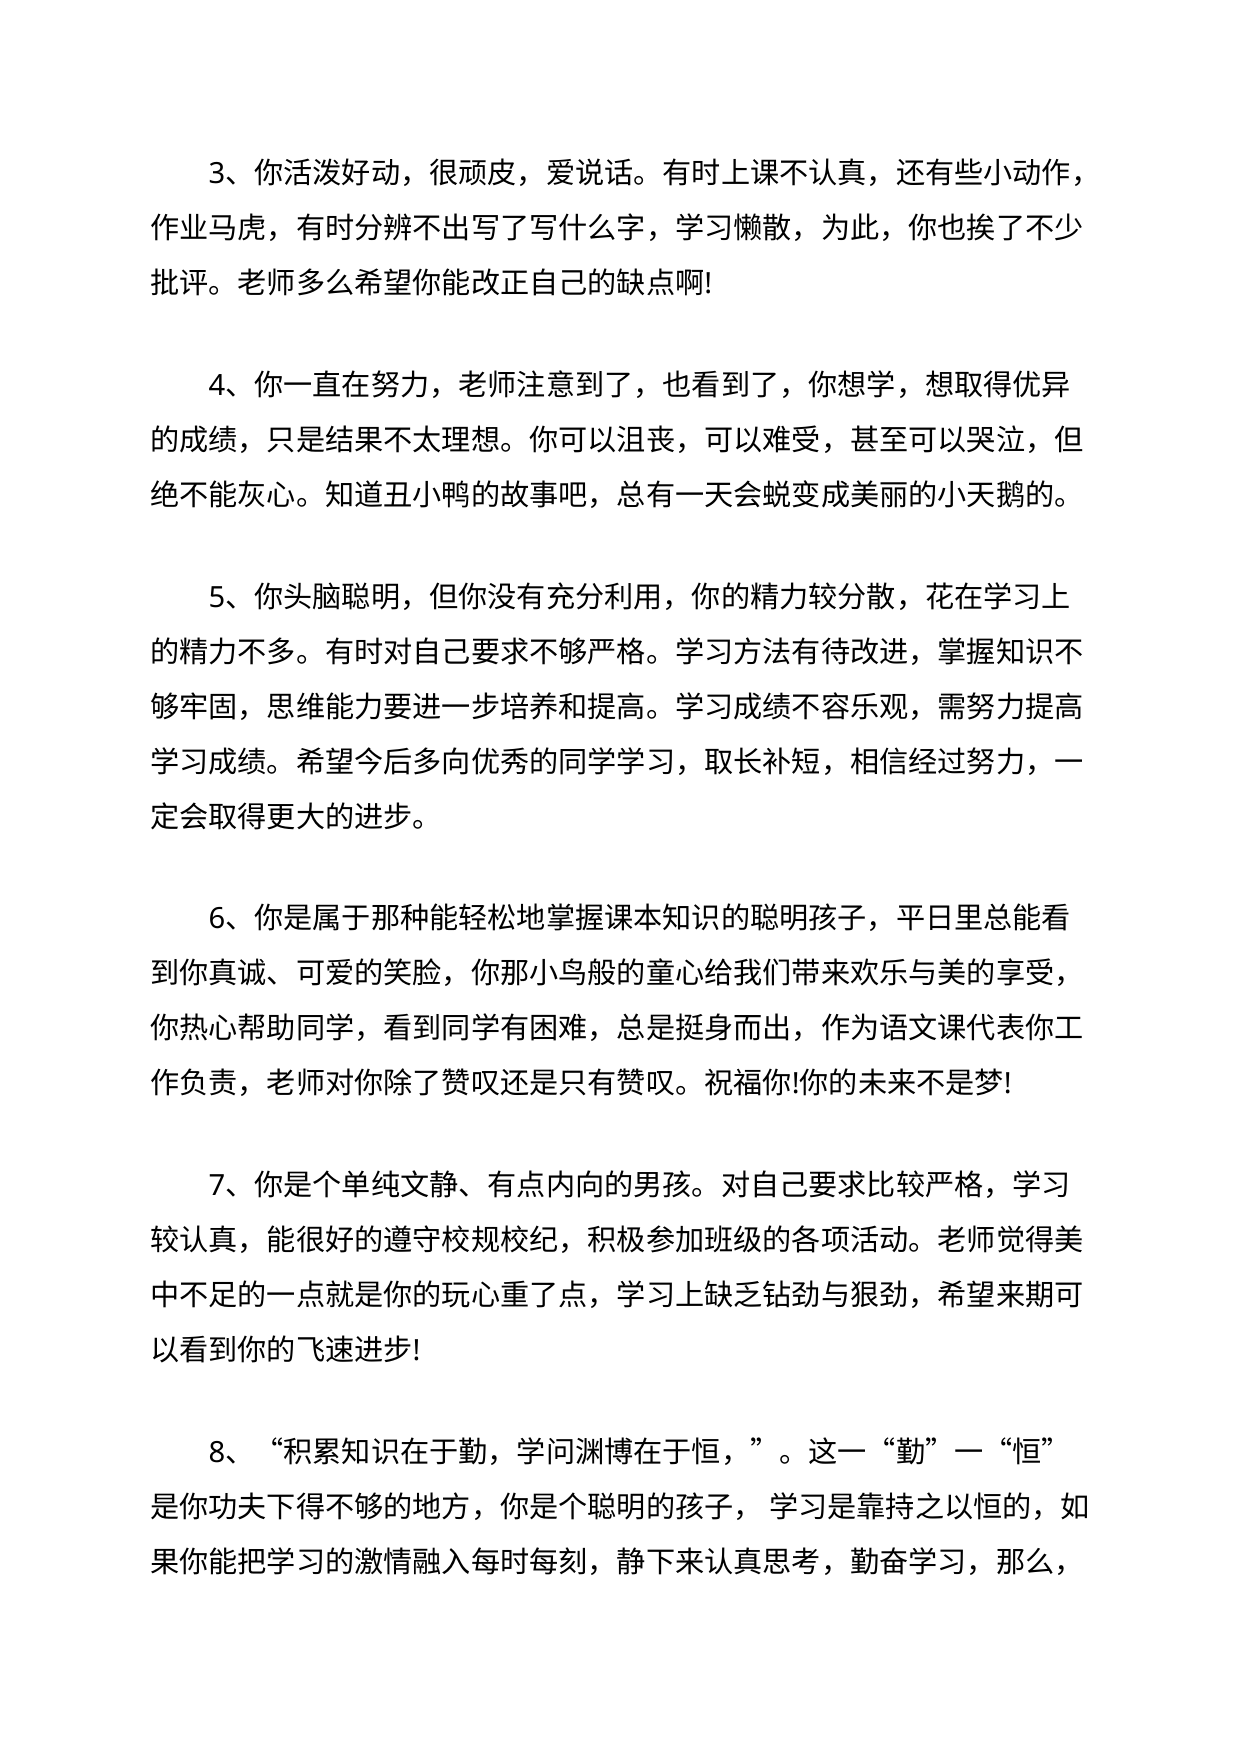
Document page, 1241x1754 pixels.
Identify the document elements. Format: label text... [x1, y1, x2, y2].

text 5、你头脑聪明，但你没有充分利用，你的精力较分散，花在学习上的精力不多。有时对自己要求不够严格。学习方法有待改进，掌握知识不够牢固，思维能力要进一步培养和提高。学习成绩不容乐观，需努力提高学习成绩。希望今后多向优秀的同学学习，取长补短，相信经过努力，一定会取得更大的进步。 [150, 573, 1090, 836]
text 4、你一直在努力，老师注意到了，也看到了，你想学，想取得优异的成绩，只是结果不太理想。你可以沮丧，可以难受，甚至可以哭泣，但绝不能灰心。知道丑小鸭的故事吧，总有一天会蜕变成美丽的小天鹅的。 [150, 362, 1090, 514]
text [150, 1428, 1090, 1581]
text 3、你活泼好动，很顽皮，爱说话。有时上课不认真，还有些小动作，作业马虎，有时分辨不出写了写什么字，学习懒散，为此，你也挨了不少批评。老师多么希望你能改正自己的缺点啊! [150, 150, 1090, 302]
text 6、你是属于那种能轻松地掌握课本知识的聪明孩子，平日里总能看到你真诚、可爱的笑脸，你那小鸟般的童心给我们带来欢乐与美的享受，你热心帮助同学，看到同学有困难，总是挺身而出，作为语文课代表你工作负责，老师对你除了赞叹还是只有赞叹。祝福你!你的未来不是梦! [150, 895, 1090, 1102]
text 7、你是个单纯文静、有点内向的男孩。对自己要求比较严格，学习较认真，能很好的遵守校规校纪，积极参加班级的各项活动。老师觉得美中不足的一点就是你的玩心重了点，学习上缺乏钻劲与狠劲，希望来期可以看到你的飞速进步! [150, 1162, 1090, 1369]
